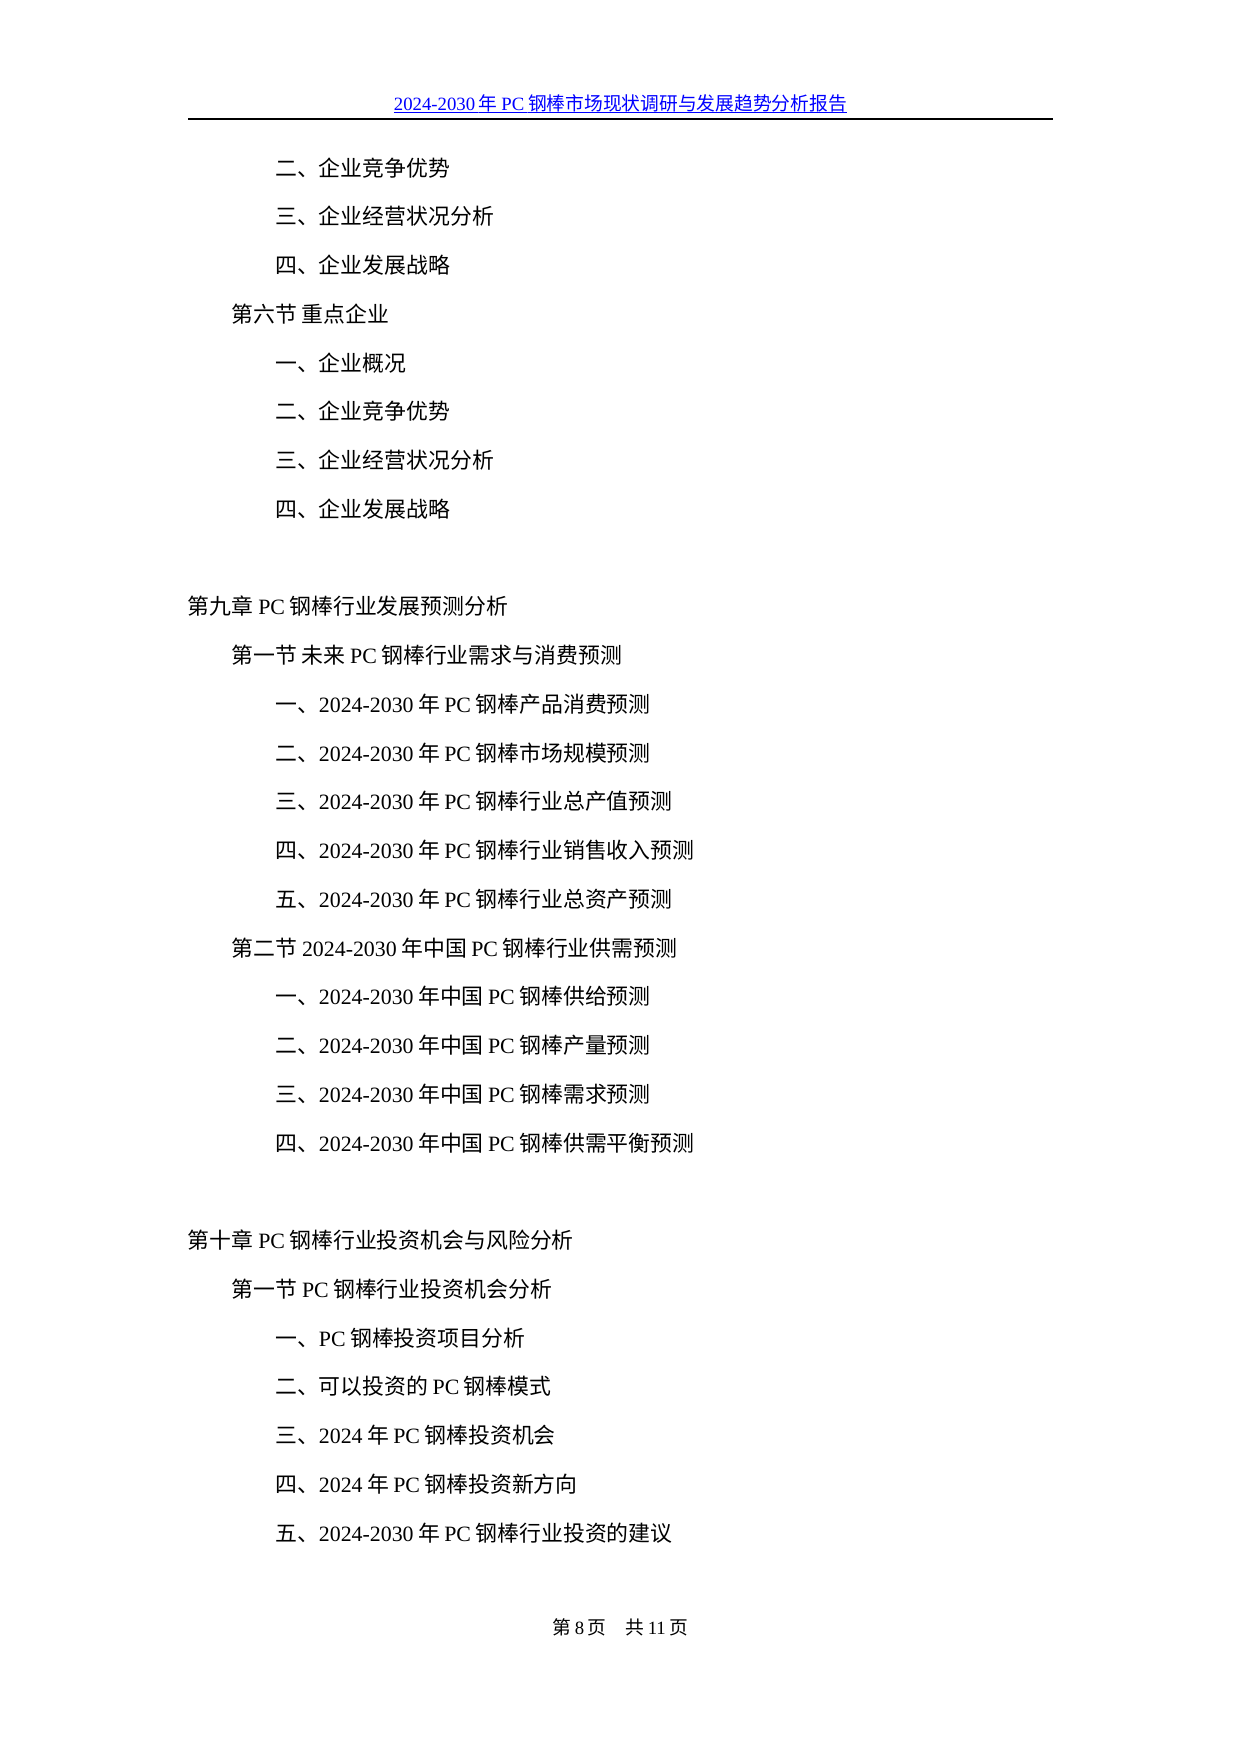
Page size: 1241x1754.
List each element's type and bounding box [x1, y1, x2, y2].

text [187, 150, 1053, 1548]
